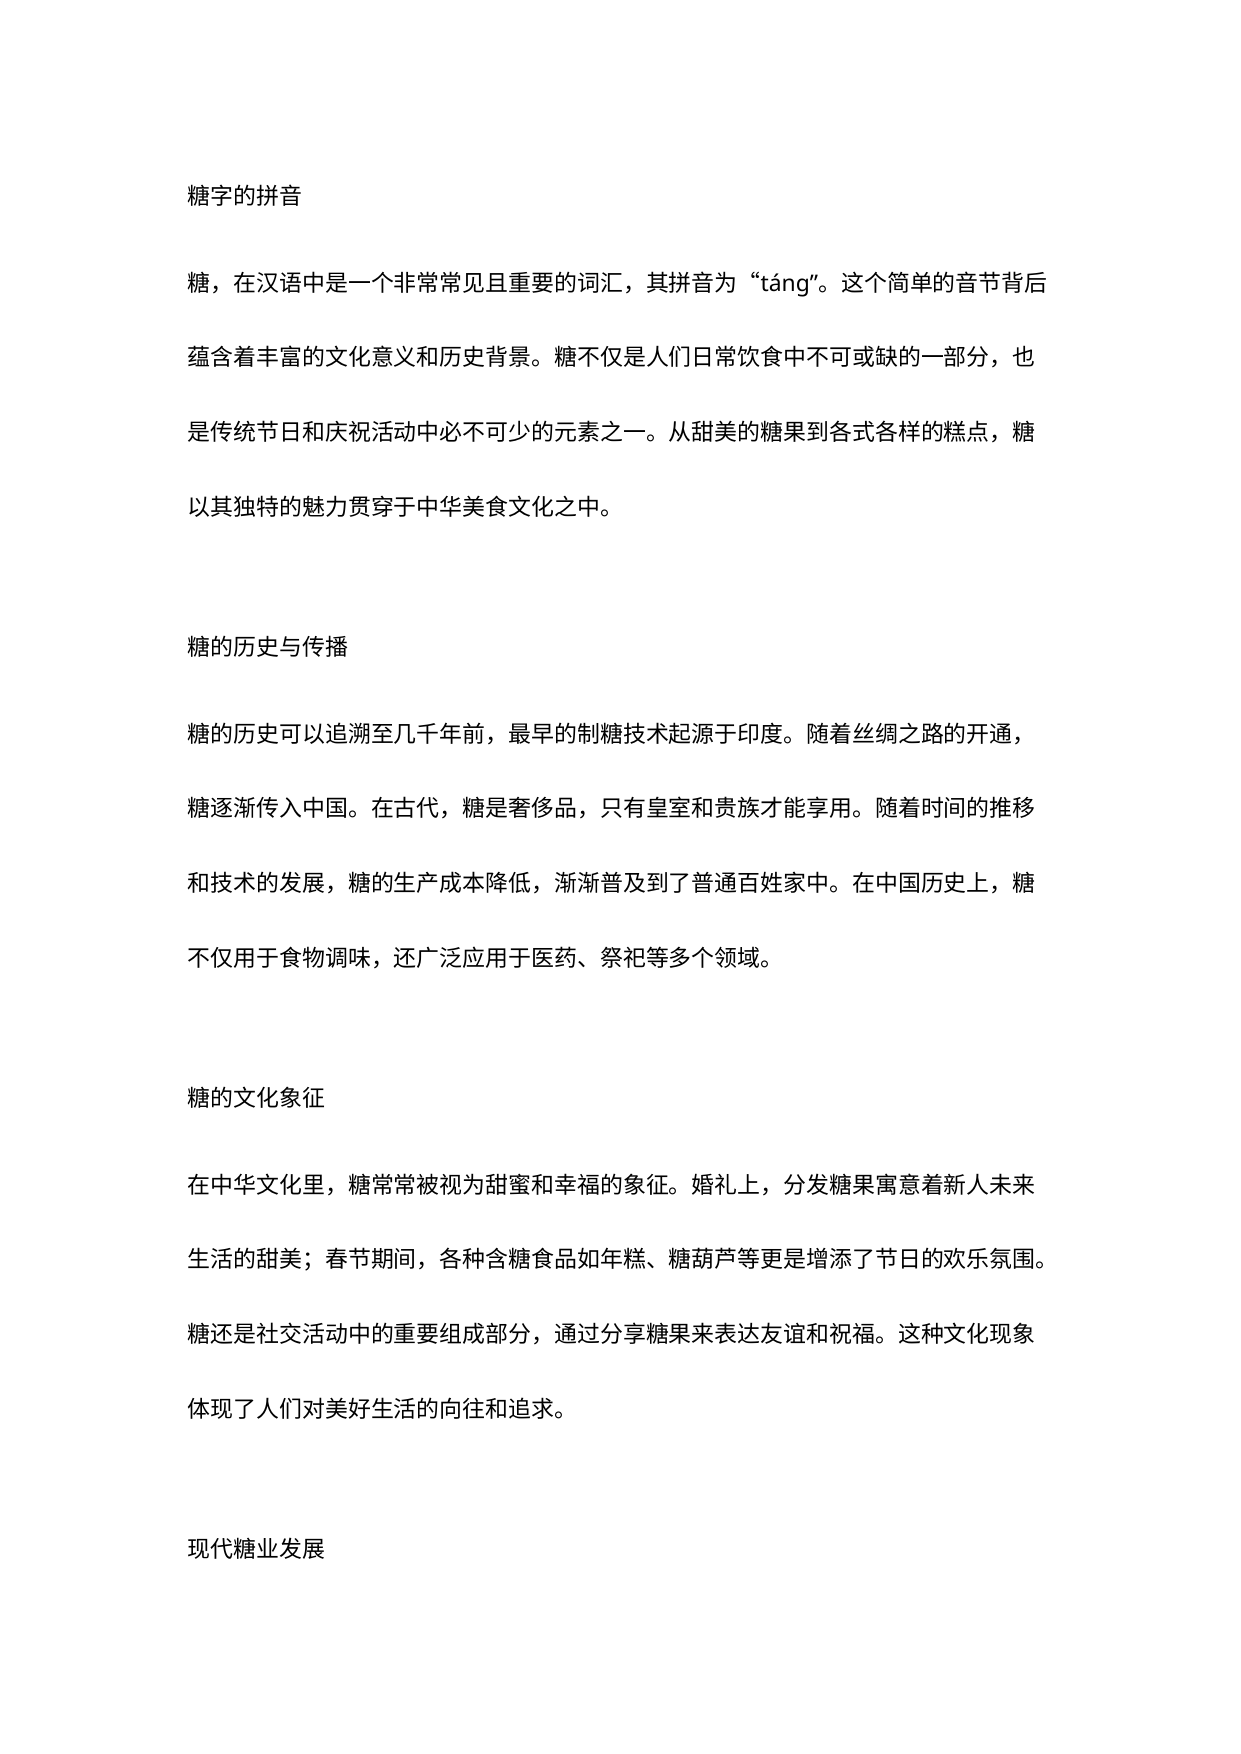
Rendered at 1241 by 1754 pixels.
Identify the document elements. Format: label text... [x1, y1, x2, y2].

text 糖的历史可以追溯至几千年前，最早的制糖技术起源于印度。随着丝绸之路的开通，糖逐渐传入中国。在古代，糖是奢侈品，只有皇室和贵族才能享用。随着时间的推移和技术的发展，糖的生产成本降低，渐渐普及到了普通百姓家中。在中国历史上，糖不仅用于食物调味，还广泛应用于医药、祭祀等多个领域。 [187, 699, 1053, 989]
text 在中华文化里，糖常常被视为甜蜜和幸福的象征。婚礼上，分发糖果寓意着新人未来生活的甜美；春节期间，各种含糖食品如年糕、糖葫芦等更是增添了节日的欢乐氛围。糖还是社交活动中的重要组成部分，通过分享糖果来表达友谊和祝福。这种文化现象体现了人们对美好生活的向往和追求。 [187, 1151, 1053, 1440]
text 糖，在汉语中是一个非常常见且重要的词汇，其拼音为“táng”。这个简单的音节背后蕴含着丰富的文化意义和历史背景。糖不仅是人们日常饮食中不可或缺的一部分，也是传统节日和庆祝活动中必不可少的元素之一。从甜美的糖果到各式各样的糕点，糖以其独特的魅力贯穿于中华美食文化之中。 [187, 248, 1053, 538]
text 糖字的拼音 [187, 162, 1053, 227]
text 现代糖业发展 [187, 1515, 1053, 1580]
text 糖的文化象征 [187, 1064, 1053, 1129]
text 糖的历史与传播 [187, 613, 1053, 678]
